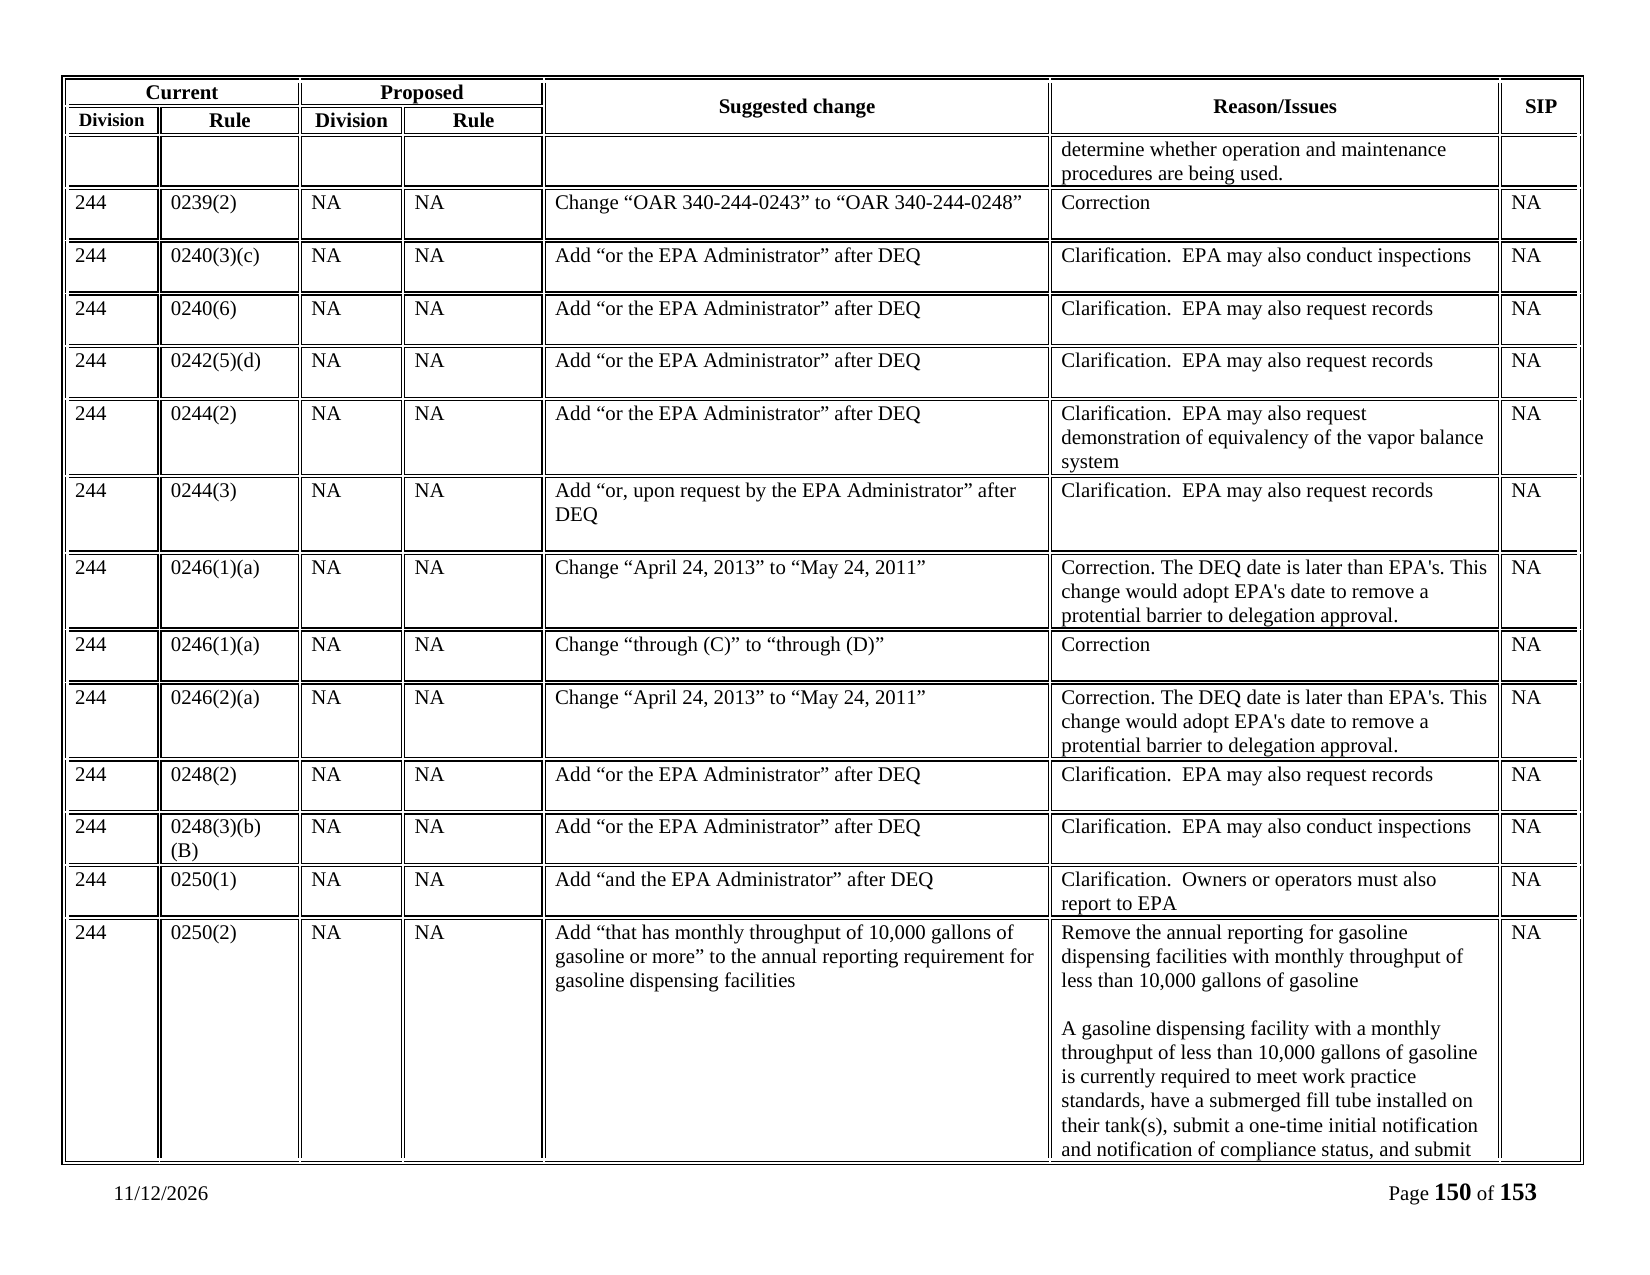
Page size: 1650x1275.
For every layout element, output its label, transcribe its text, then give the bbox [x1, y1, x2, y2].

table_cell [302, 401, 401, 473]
table_header Current [64, 77, 300, 104]
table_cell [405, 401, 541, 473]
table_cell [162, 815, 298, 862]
table_cell Division [64, 104, 159, 132]
table_header Suggested change [544, 77, 1050, 132]
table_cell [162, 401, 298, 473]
table_cell Division [302, 108, 401, 132]
table_header Proposed [300, 77, 544, 104]
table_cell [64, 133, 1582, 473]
table_header Reason/Issues [1050, 77, 1500, 132]
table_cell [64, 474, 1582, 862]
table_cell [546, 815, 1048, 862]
table_cell Rule [162, 108, 298, 132]
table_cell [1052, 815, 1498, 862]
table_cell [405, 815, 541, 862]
table_header SIP [1500, 79, 1580, 132]
table_cell Rule [405, 108, 541, 132]
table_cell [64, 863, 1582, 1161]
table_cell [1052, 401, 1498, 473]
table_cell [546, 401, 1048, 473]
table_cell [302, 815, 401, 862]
